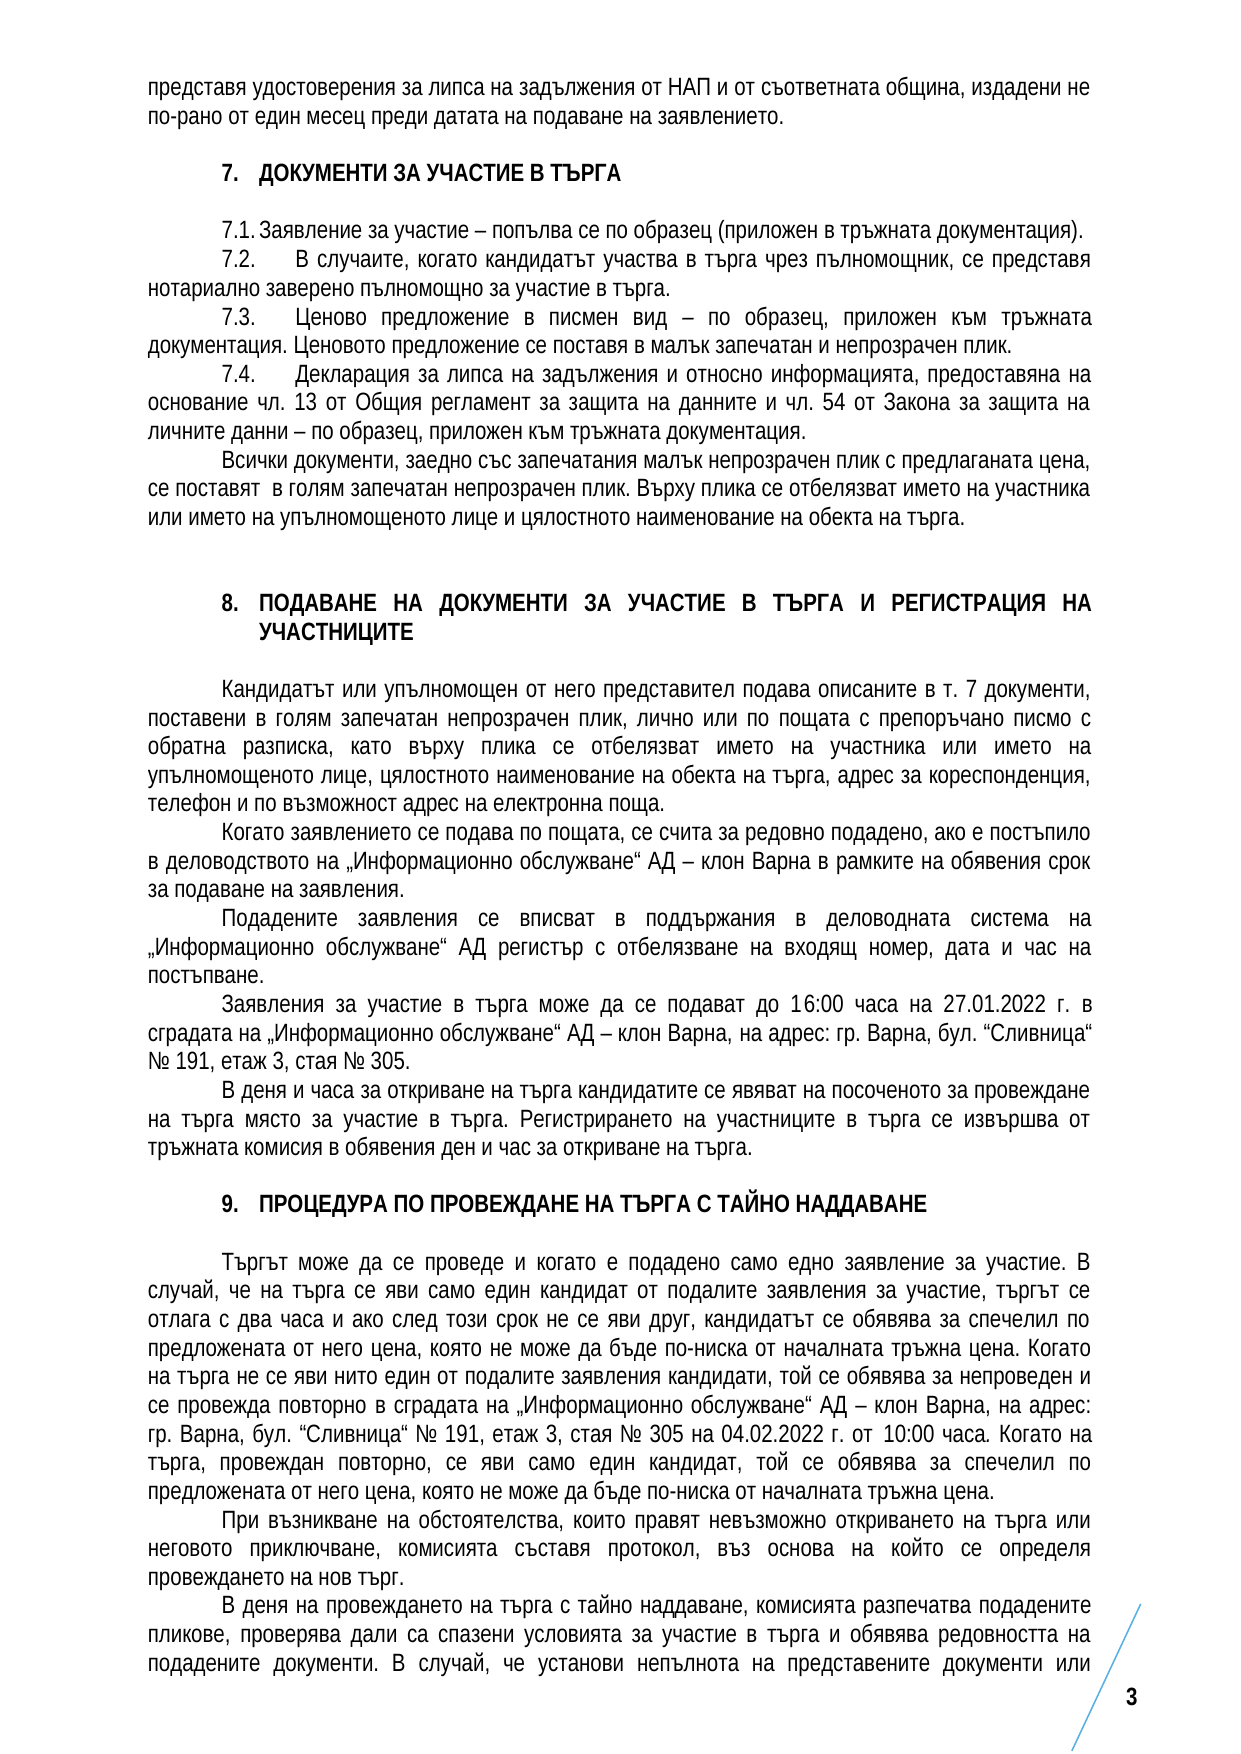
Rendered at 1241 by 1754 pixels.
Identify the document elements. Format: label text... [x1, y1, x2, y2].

list Всички документи, заедно със запечатания малък непрозрачен плик с предлаганата цена, се поставят в голям запечатан непрозрачен плик. Върху плика се отбелязват името на участника или името на упълномощеното лице и цялостното наименование на обекта на търга. [148, 445, 1092, 531]
list ДОКУМЕНТИ ЗА УЧАСТИЕ В ТЪРГА [221, 158, 1092, 187]
text Когато заявлението се подава по пощата, се счита за редовно подадено, ако е постъпило в деловодството на „Информационно обслужване“ АД – клон Варна в рамките на обявения срок за подаване на заявления. [148, 817, 1092, 903]
text При възникване на обстоятелства, които правят невъзможно откриването на търга или неговото приключване, комисията съставя протокол, въз основа на който се определя провеждането на нов търг. [148, 1504, 1092, 1591]
list ПОДАВАНЕ НА ДОКУМЕНТИ ЗА УЧАСТИЕ В ТЪРГА И РЕГИСТРАЦИЯ НА УЧАСТНИЦИТЕ [221, 588, 1092, 645]
list Декларация за липса на задължения и относно информацията, предоставяна на основание чл. 13 от Общия регламент за защита на данните и чл. 54 от Закона за защита на личните данни – по образец, приложен към тръжната документация. [148, 359, 1092, 445]
text Заявления за участие в търга може да се подават до 16:00 часа на 27.01.2022 г. в сградата на „Информационно обслужване“ АД – клон Варна, на адрес: гр. Варна, бул. “Сливница“ № 191, етаж 3, стая № 305. [148, 989, 1092, 1075]
list Заявление за участие – попълва се по образец (приложен в тръжната документация). [221, 216, 1092, 244]
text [148, 72, 1092, 129]
text В деня и часа за откриване на търга кандидатите се явяват на посоченото за провеждане на търга място за участие в търга. Регистрирането на участниците в търга се извършва от тръжната комисия в обявения ден и час за откриване на търга. [148, 1075, 1092, 1161]
text Подадените заявления се вписват в поддържания в деловодната система на „Информационно обслужване“ АД регистър с отбелязване на входящ номер, дата и час на постъпване. [148, 903, 1092, 989]
list Ценово предложение в писмен вид – по образец, приложен към тръжната документация. Ценовото предложение се поставя в малък запечатан и непрозрачен плик. [148, 301, 1092, 359]
list ПРОЦЕДУРА ПО ПРОВЕЖДАНЕ НА ТЪРГА С ТАЙНО НАДДАВАНЕ [221, 1189, 1092, 1218]
text Кандидатът или упълномощен от него представител подава описаните в т. 7 документи, поставени в голям запечатан непрозрачен плик, лично или по пощата с препоръчано писмо с обратна разписка, като върху плика се отбелязват името на участника или името на упълномощеното лице, цялостното наименование на обекта на търга, адрес за кореспонденция, телефон и по възможност адрес на електронна поща. [148, 674, 1092, 817]
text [148, 1591, 1092, 1676]
text Търгът може да се проведе и когато е подадено само едно заявление за участие. В случай, че на търга се яви само един кандидат от подалите заявления за участие, търгът се отлага с два часа и ако след този срок не се яви друг, кандидатът се обявява за спечелил по предложената от него цена, която не може да бъде по-ниска от началната тръжна цена. Когато на търга не се яви нито един от подалите заявления кандидати, той се обявява за непроведен и се провежда повторно в сградата на „Информационно обслужване“ АД – клон Варна, на адрес: гр. Варна, бул. “Сливница“ № 191, етаж 3, стая № 305 на 04.02.2022 г. от 10:00 часа. Когато на търга, провеждан повторно, се яви само един кандидат, той се обявява за спечелил по предложената от него цена, която не може да бъде по-ниска от началната тръжна цена. [148, 1247, 1092, 1504]
list В случаите, когато кандидатът участва в търга чрез пълномощник, се представя нотариално заверено пълномощно за участие в търга. [148, 244, 1092, 301]
